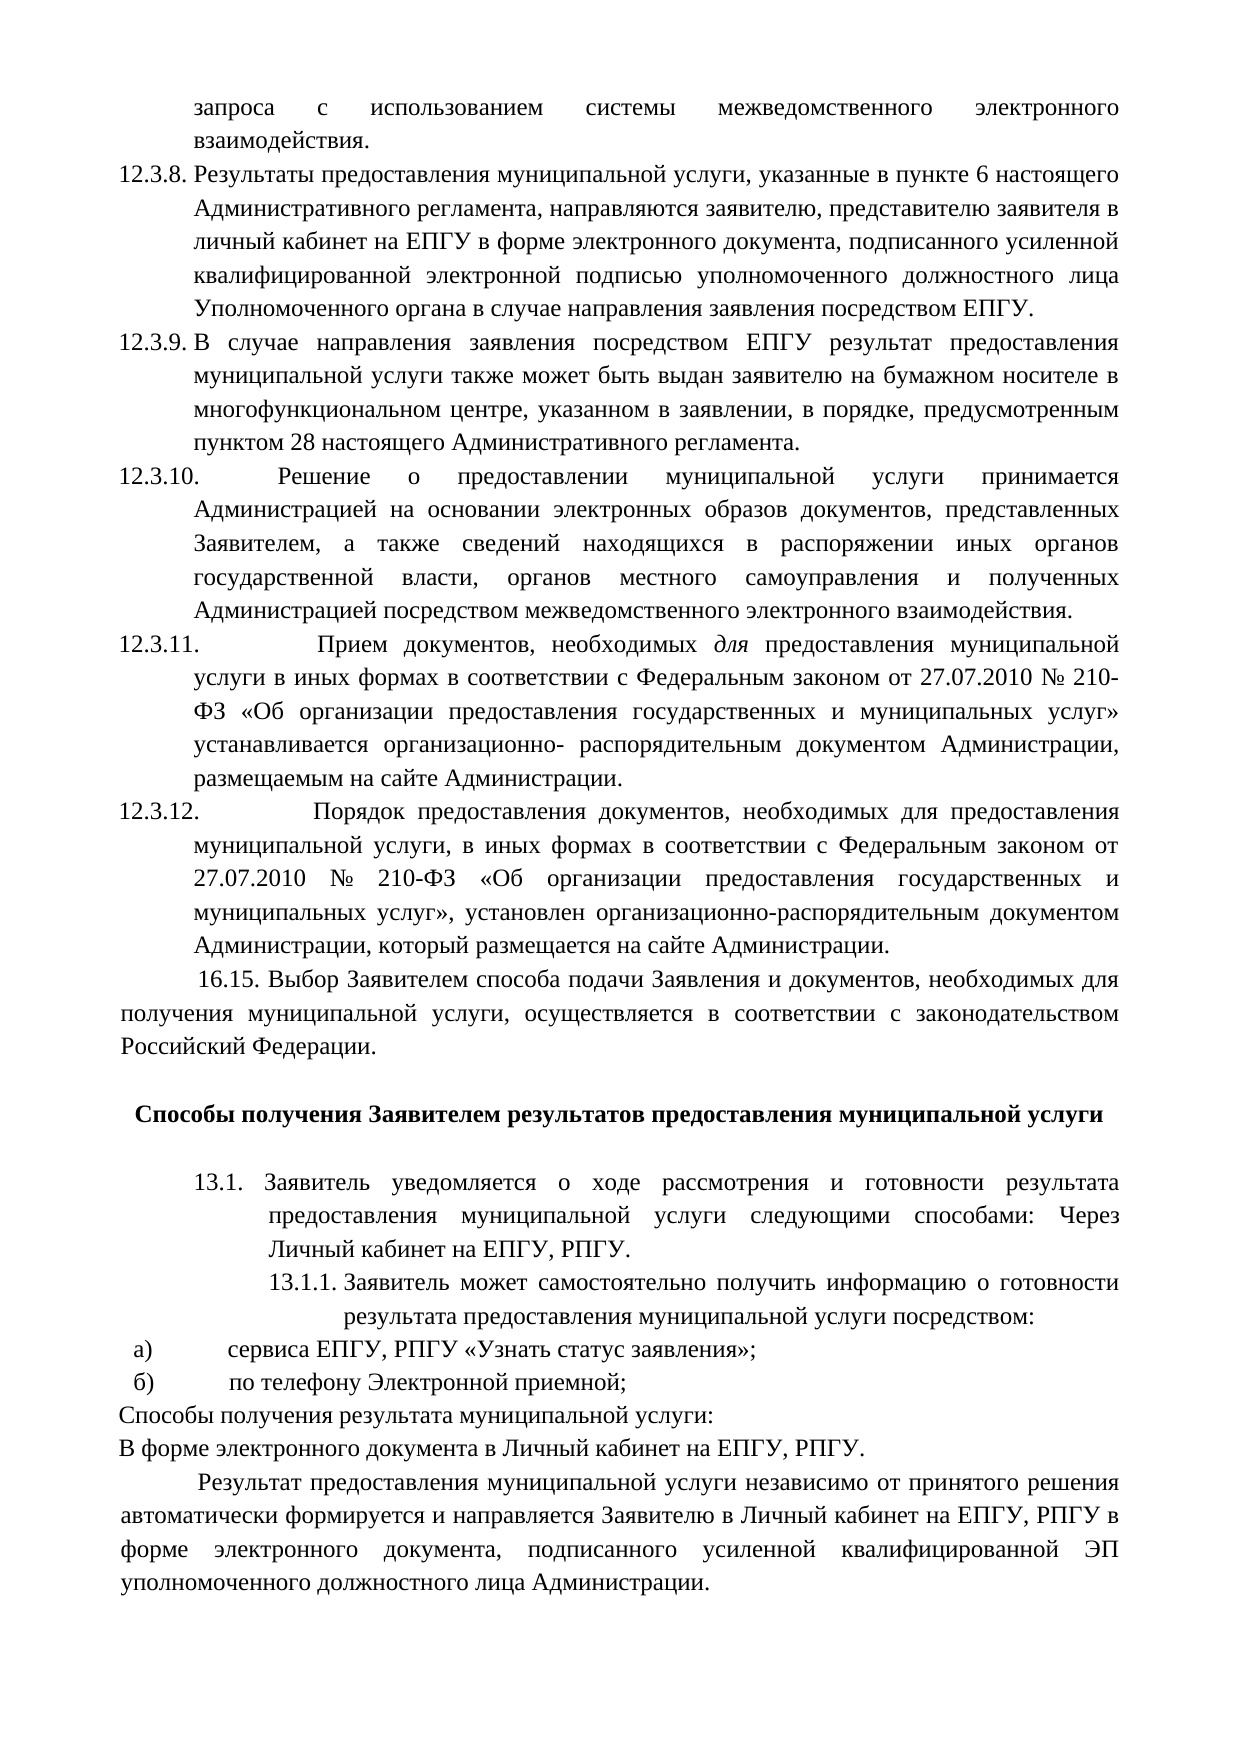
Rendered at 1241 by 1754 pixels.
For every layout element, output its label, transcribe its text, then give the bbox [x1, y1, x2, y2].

text Способы получения результата муниципальной услуги: [118, 1397, 1120, 1430]
list Результаты предоставления муниципальной услуги, указанные в пункте 6 настоящего Административного регламента, направляются заявителю, представителю заявителя в личный кабинет на ЕПГУ в форме электронного документа, подписанного усиленной квалифицированной электронной подписью уполномоченного должностного лица Уполномоченного органа в случае направления заявления посредством ЕПГУ. [118, 156, 1120, 323]
list Порядок предоставления документов, необходимых для предоставления муниципальной услуги, в иных формах в соответствии с Федеральным законом от 27.07.2010 № 210-ФЗ «Об организации предоставления государственных и муниципальных услуг», установлен организационно-распорядительным документом Администрации, который размещается на сайте Администрации. [118, 793, 1120, 961]
text 16.15. Выбор Заявителем способа подачи Заявления и документов, необходимых для получения муниципальной услуги, осуществляется в соответствии с законодательством Российский Федерации. [120, 961, 1120, 1061]
text б) по телефону Электронной приемной; [120, 1364, 1122, 1397]
text Способы получения Заявителем результатов предоставления муниципальной услуги [118, 1095, 1120, 1129]
list Заявитель уведомляется о ходе рассмотрения и готовности результата предоставления муниципальной услуги следующими способами: Через Личный кабинет на ЕПГУ, РПГУ. [193, 1163, 1120, 1264]
list В случае направления заявления посредством ЕПГУ результат предоставления муниципальной услуги также может быть выдан заявителю на бумажном носителе в многофункциональном центре, указанном в заявлении, в порядке, предусмотренным пунктом 28 настоящего Административного регламента. [118, 323, 1120, 457]
text а) сервиса ЕПГУ, РПГУ «Узнать статус заявления»; [120, 1331, 1122, 1364]
list Прием документов, необходимых для предоставления муниципальной услуги в иных формах в соответствии с Федеральным законом от 27.07.2010 № 210-ФЗ «Об организации предоставления государственных и муниципальных услуг» устанавливается организационно- распорядительным документом Администрации, размещаемым на сайте Администрации. [118, 625, 1120, 793]
text Результат предоставления муниципальной услуги независимо от принятого решения автоматически формируется и направляется Заявителю в Личный кабинет на ЕПГУ, РПГУ в форме электронного документа, подписанного усиленной квалифицированной ЭП уполномоченного должностного лица Администрации. [120, 1463, 1120, 1598]
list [118, 88, 1120, 156]
list Заявитель может самостоятельно получить информацию о готовности результата предоставления муниципальной услуги посредством: [268, 1264, 1120, 1331]
text В форме электронного документа в Личный кабинет на ЕПГУ, РПГУ. [118, 1430, 1120, 1463]
list Решение о предоставлении муниципальной услуги принимается Администрацией на основании электронных образов документов, представленных Заявителем, а также сведений находящихся в распоряжении иных органов государственной власти, органов местного самоуправления и полученных Администрацией посредством межведомственного электронного взаимодействия. [118, 457, 1120, 625]
